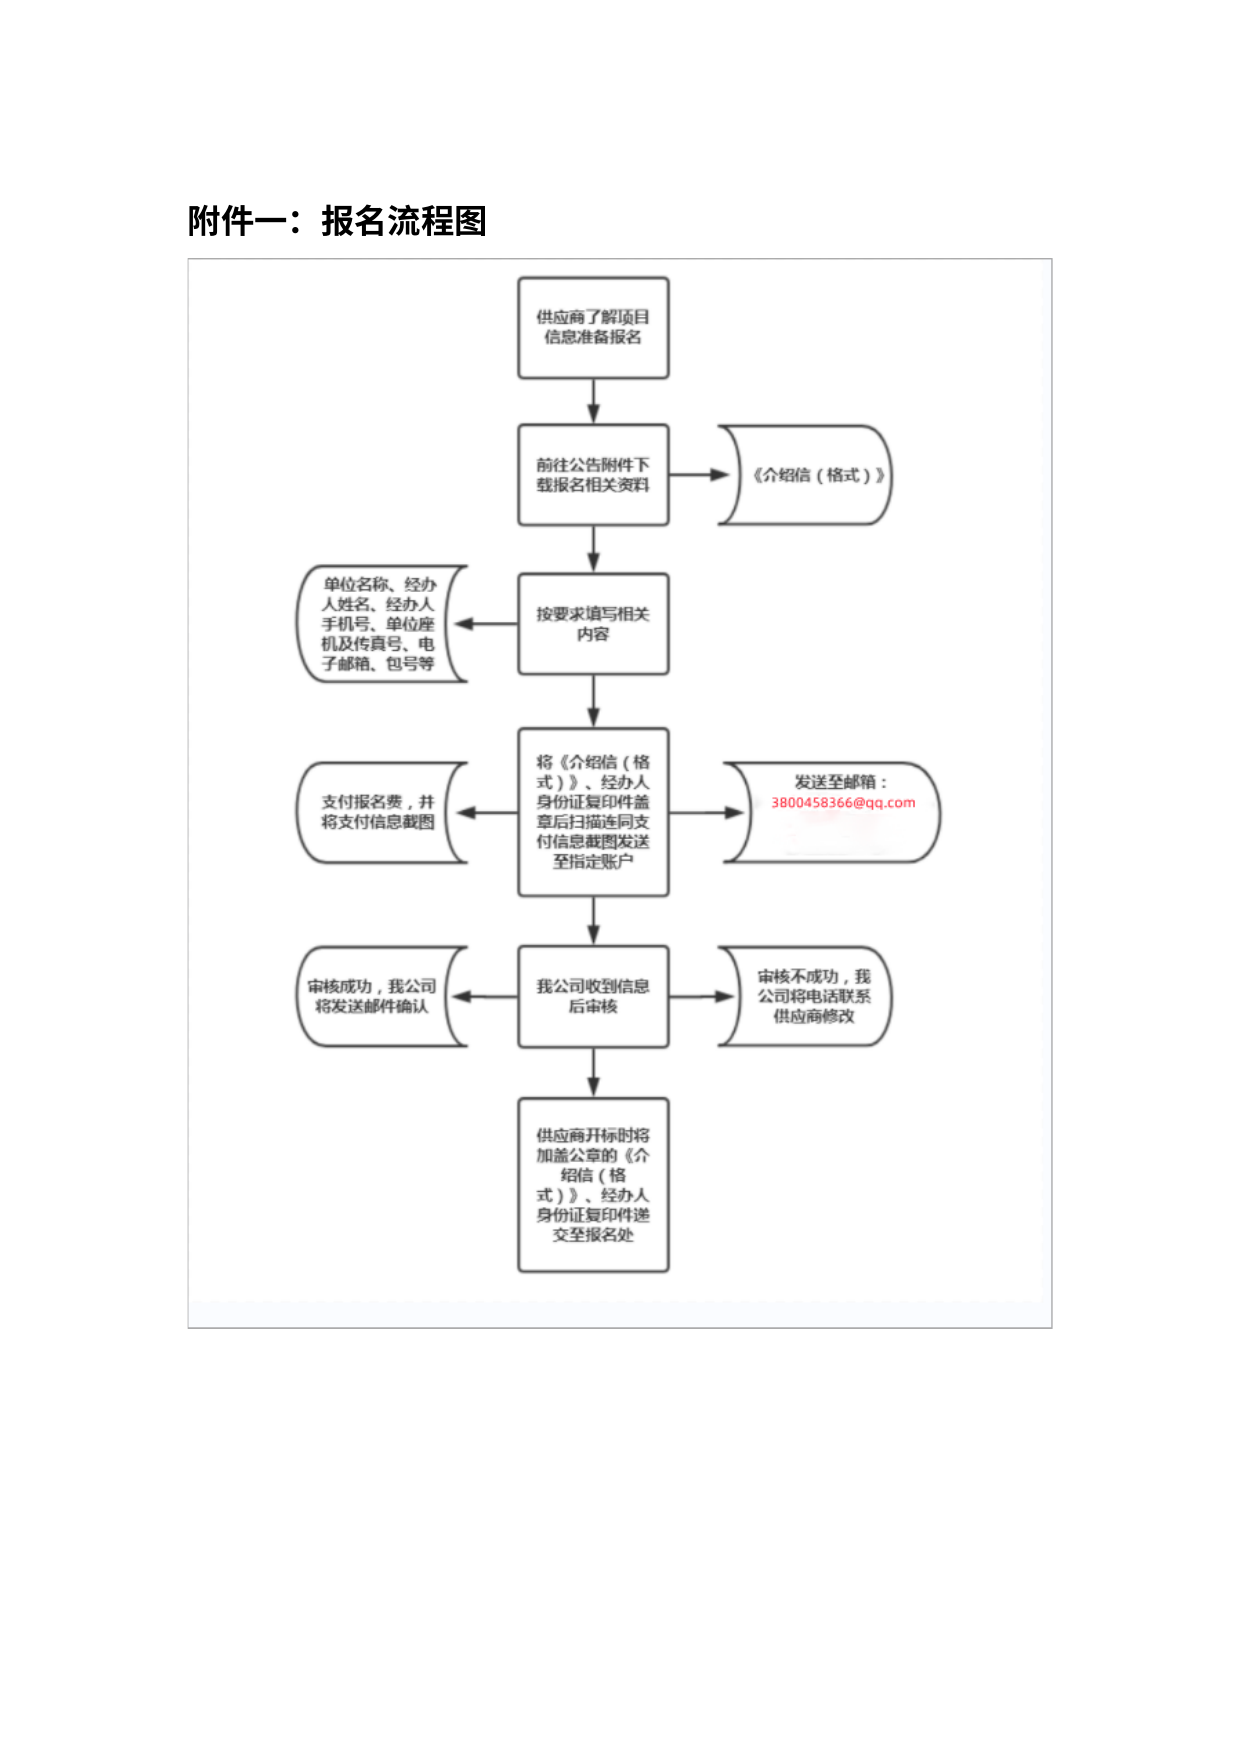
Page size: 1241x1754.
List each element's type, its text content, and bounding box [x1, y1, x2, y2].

title 附件一：报名流程图 [187, 187, 1053, 252]
picture [187, 258, 1053, 1329]
